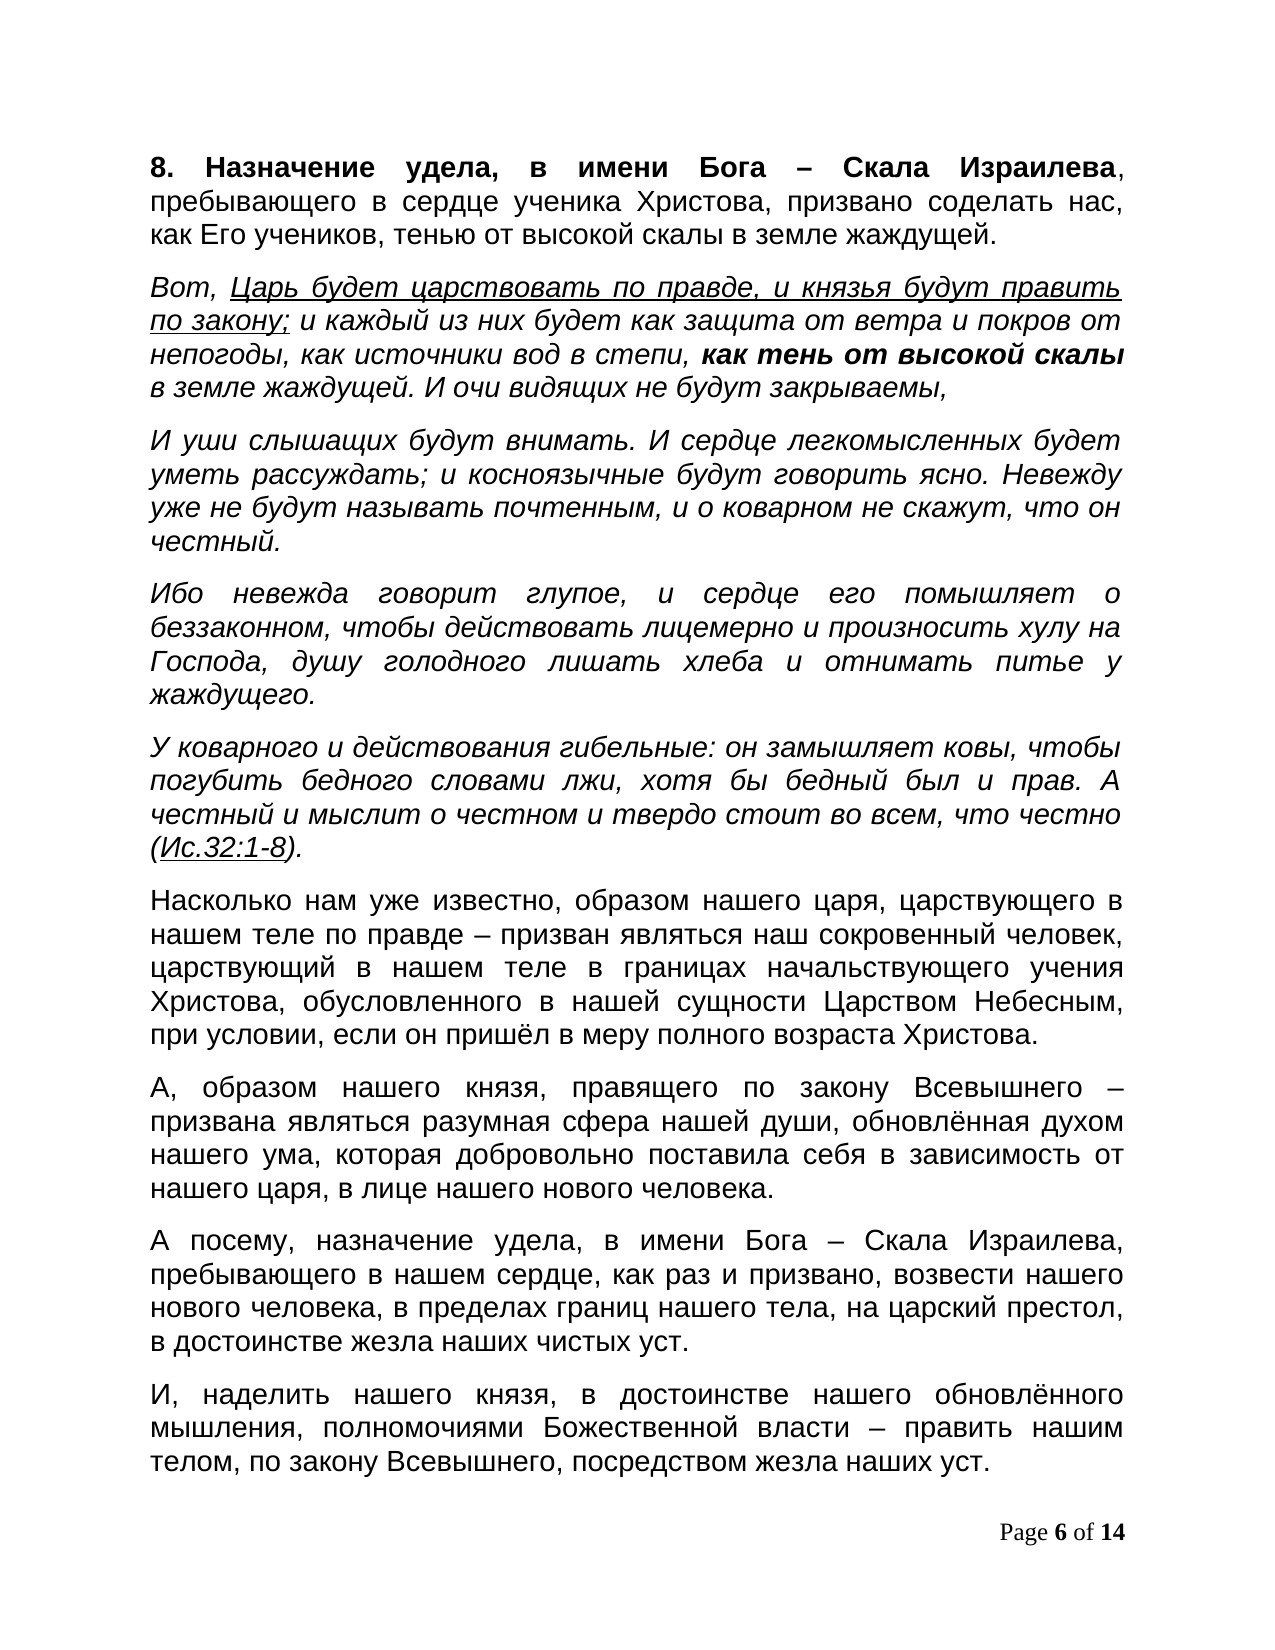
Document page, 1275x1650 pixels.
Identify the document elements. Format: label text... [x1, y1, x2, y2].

text И уши слышащих будут внимать. И сердце легкомысленных будет уметь рассуждать; и косноязычные будут говорить ясно. Невежду уже не будут называть почтенным, и о коварном не скажут, что он честный. [150, 423, 1125, 557]
text Ибо невежда говорит глупое, и сердце его помышляет о беззаконном, чтобы действовать лицемерно и произносить хулу на Господа, душу голодного лишать хлеба и отнимать питье у жаждущего. [150, 576, 1125, 711]
text А, образом нашего князя, правящего по закону Всевышнего – призвана являться разумная сфера нашей души, обновлённая духом нашего ума, которая добровольно поставила себя в зависимость от нашего царя, в лице нашего нового человека. [150, 1070, 1125, 1204]
text А посему, назначение удела, в имени Бога – Скала Израилева, пребывающего в нашем сердце, как раз и призвано, возвести нашего нового человека, в пределах границ нашего тела, на царский престол, в достоинстве жезла наших чистых уст. [150, 1223, 1125, 1357]
text У коварного и действования гибельные: он замышляет ковы, чтобы погубить бедного словами лжи, хотя бы бедный был и прав. А честный и мыслит о честном и твердо стоит во всем, что честно (Ис.32:1-8). [150, 730, 1125, 864]
text Насколько нам уже известно, образом нашего царя, царствующего в нашем теле по правде – призван являться наш сокровенный человек, царствующий в нашем теле в границах начальствующего учения Христова, обусловленного в нашей сущности Царством Небесным, при условии, если он пришёл в меру полного возраста Христова. [150, 883, 1125, 1051]
text 8. Назначение удела, в имени Бога – Скала Израилева, пребывающего в сердце ученика Христова, призвано соделать нас, как Его учеников, тенью от высокой скалы в земле жаждущей. [150, 150, 1125, 251]
text И, наделить нашего князя, в достоинстве нашего обновлённого мышления, полномочиями Божественной власти – править нашим телом, по закону Всевышнего, посредством жезла наших уст. [150, 1377, 1125, 1477]
text Вот, Царь будет царствовать по правде, и князья будут править по закону; и каждый из них будет как защита от ветра и покров от непогоды, как источники вод в степи, как тень от высокой скалы в земле жаждущей. И очи видящих не будут закрываемы, [150, 270, 1125, 404]
